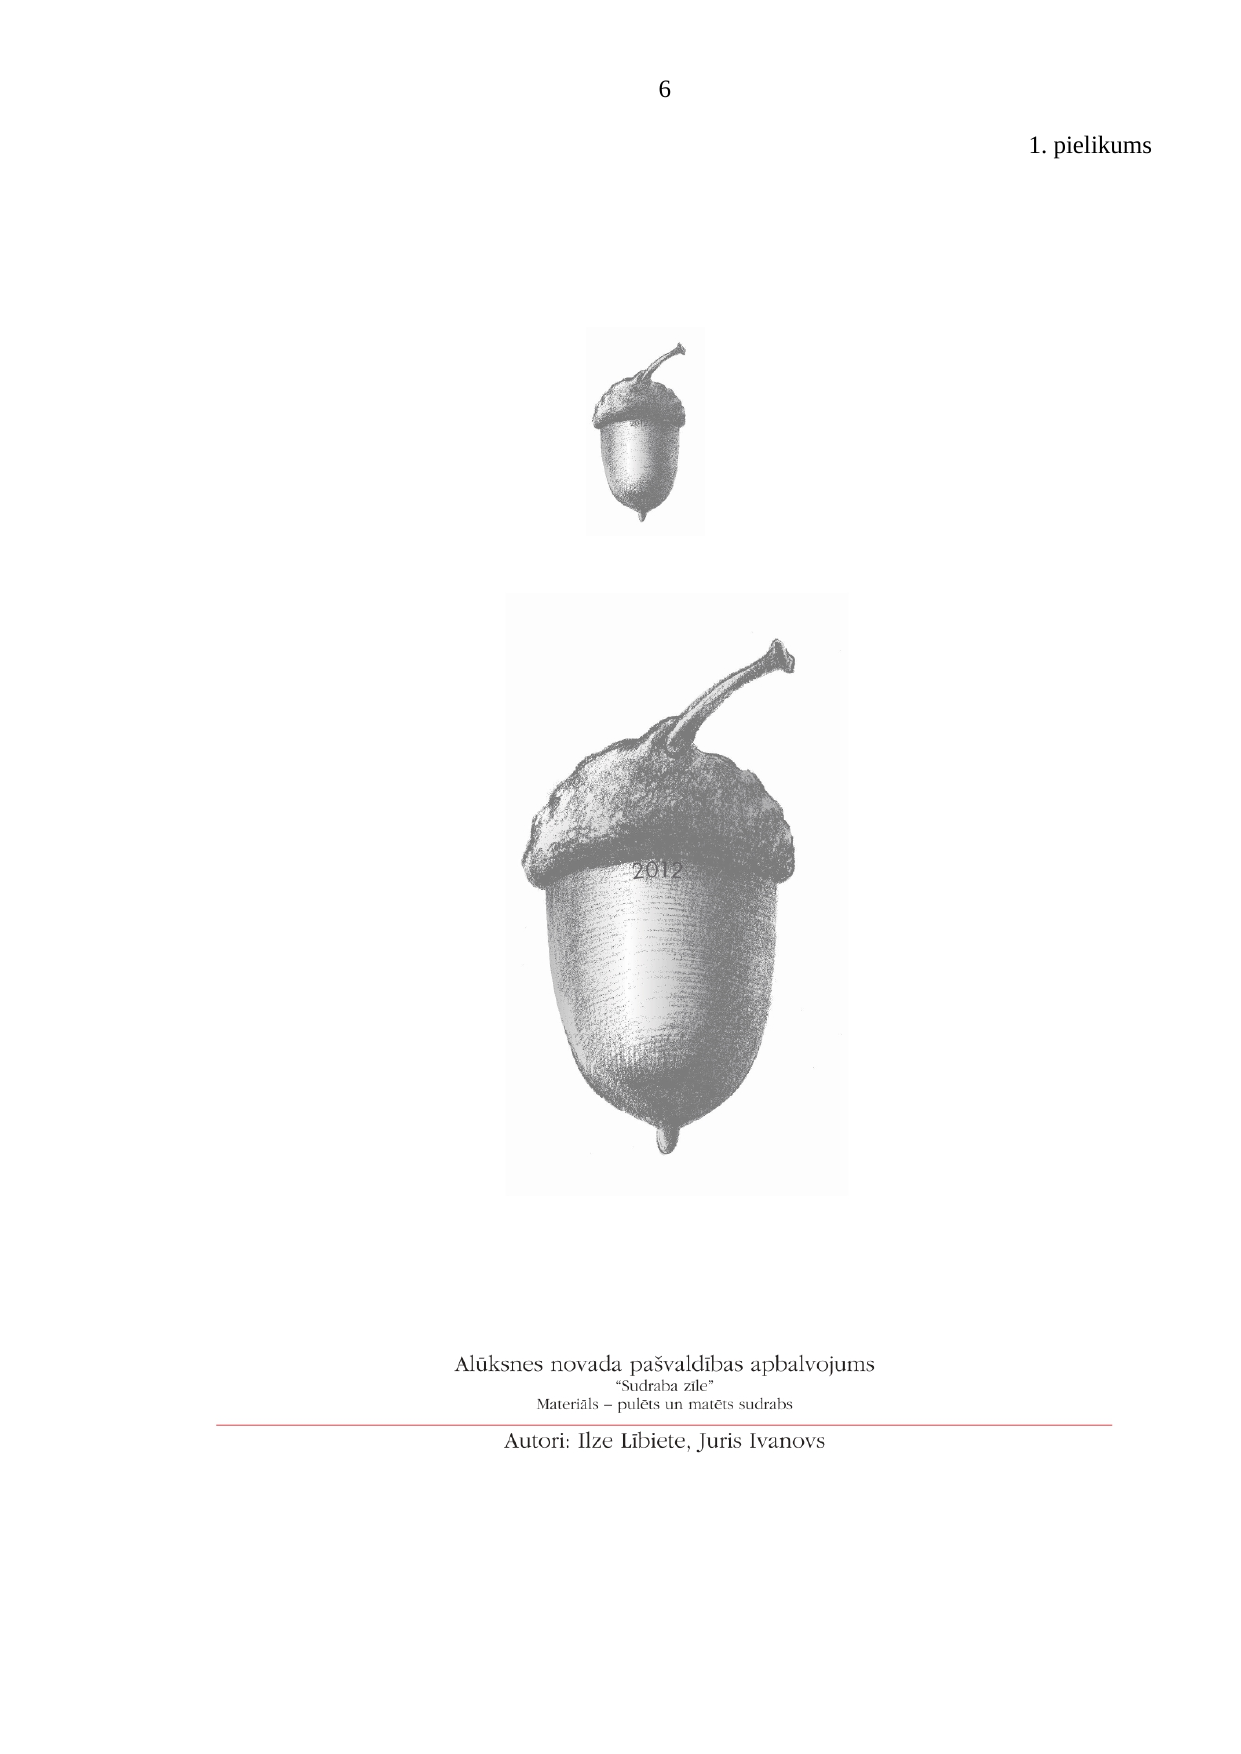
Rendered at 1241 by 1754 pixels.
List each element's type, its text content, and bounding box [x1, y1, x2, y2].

picture [177, 159, 1152, 1536]
text 1. pielikums [440, 131, 1152, 159]
